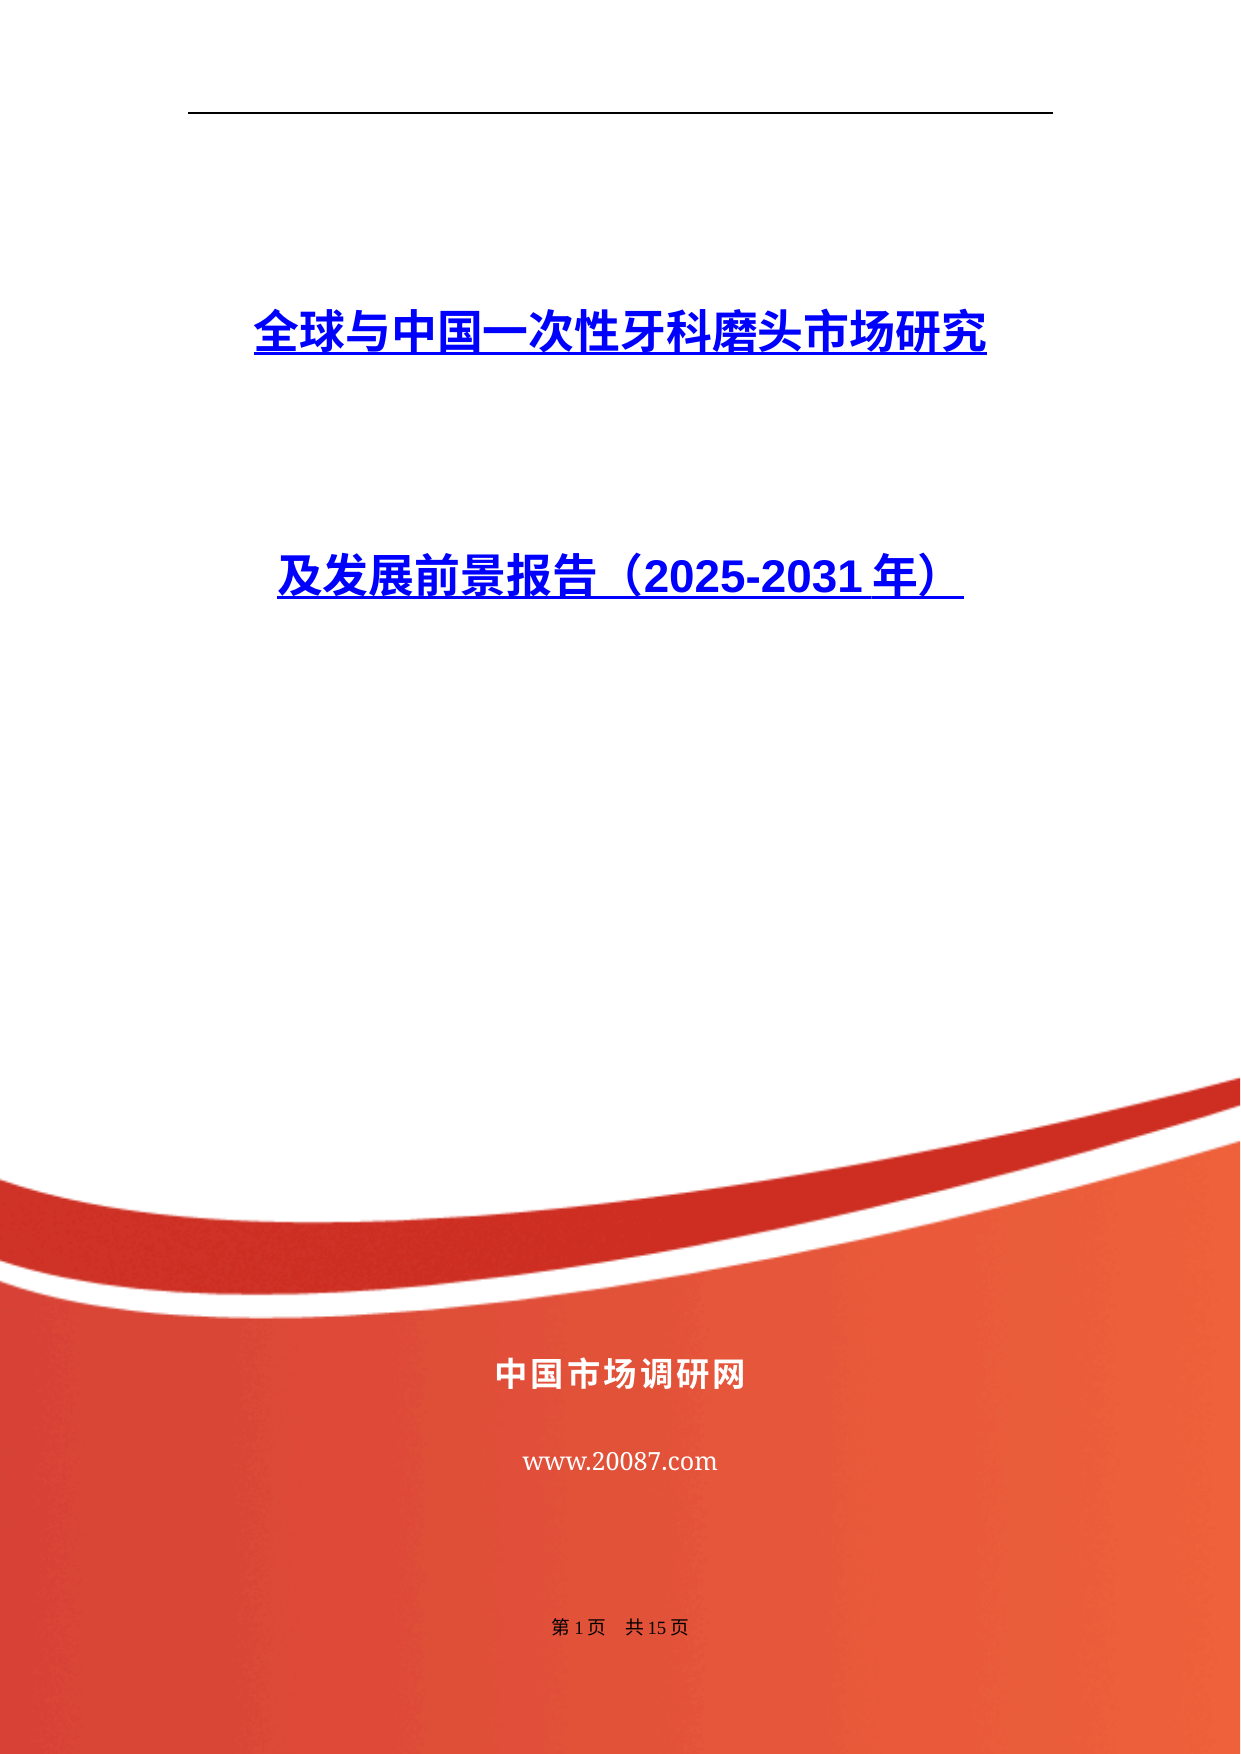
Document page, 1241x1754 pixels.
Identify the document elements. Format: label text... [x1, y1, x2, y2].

subtitle 中国市场调研网 [187, 1339, 1053, 1404]
table_header 全球与中国一次性牙科磨头市场研究及发展前景报告（2025-2031年） [188, 207, 1053, 773]
picture [0, 1006, 1241, 1754]
text www.20087.com [187, 1428, 1053, 1493]
